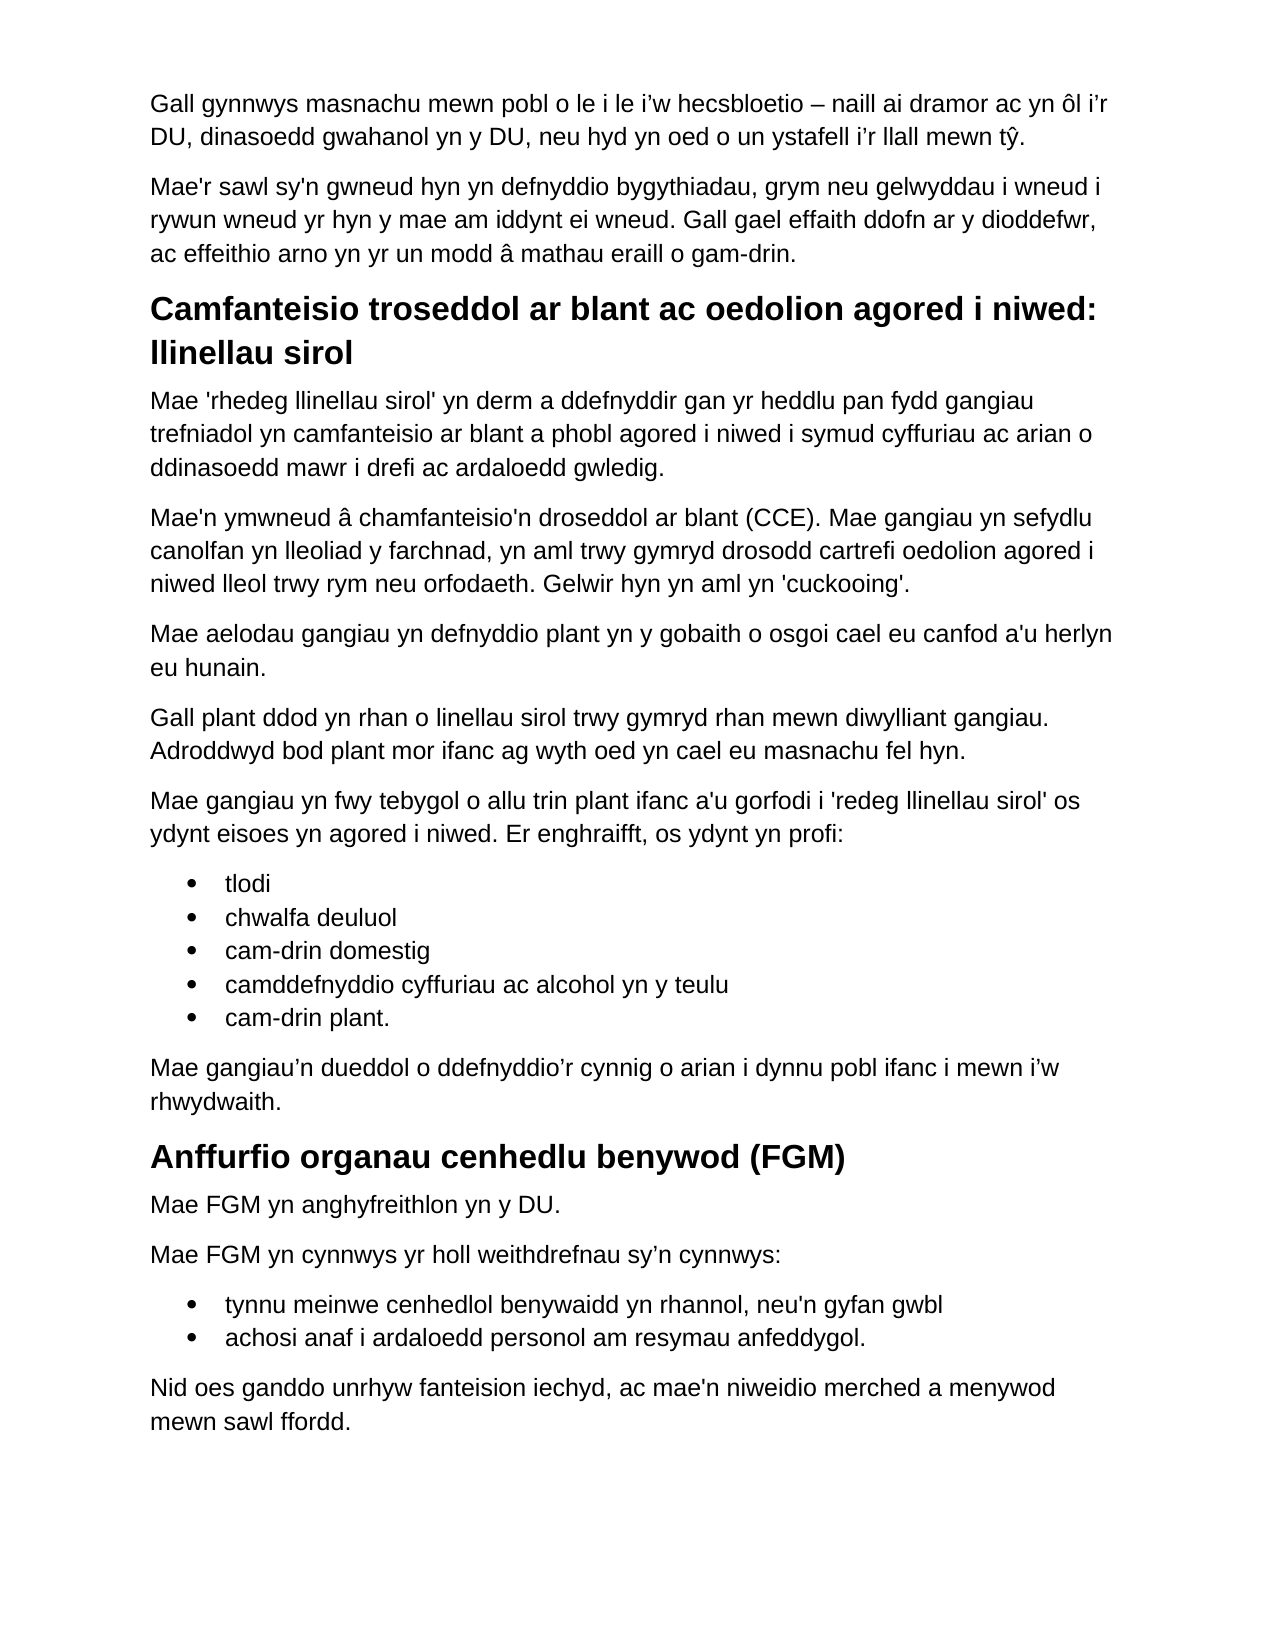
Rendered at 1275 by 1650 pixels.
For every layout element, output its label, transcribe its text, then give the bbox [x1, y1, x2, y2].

subtitle Camfanteisio troseddol ar blant ac oedolion agored i niwed: llinellau sirol [150, 289, 1125, 372]
text Mae gangiau yn fwy tebygol o allu trin plant ifanc a'u gorfodi i 'redeg llinellau sirol' os ydynt eisoes yn agored i niwed. Er enghraifft, os ydynt yn profi: [150, 786, 1125, 848]
text Mae FGM yn cynnwys yr holl weithdrefnau sy’n cynnwys: [150, 1239, 1125, 1268]
list tlodi [187, 869, 1125, 898]
subtitle Anffurfio organau cenhedlu benywod (FGM) [150, 1137, 1125, 1175]
list chwalfa deuluol [187, 903, 1125, 932]
list achosi anaf i ardaloedd personol am resymau anfeddygol. [187, 1323, 1125, 1352]
text Gall plant ddod yn rhan o linellau sirol trwy gymryd rhan mewn diwylliant gangiau. Adroddwyd bod plant mor ifanc ag wyth oed yn cael eu masnachu fel hyn. [150, 703, 1125, 765]
list camddefnyddio cyffuriau ac alcohol yn y teulu [187, 970, 1125, 999]
text Mae 'rhedeg llinellau sirol' yn derm a ddefnyddir gan yr heddlu pan fydd gangiau trefniadol yn camfanteisio ar blant a phobl agored i niwed i symud cyffuriau ac arian o ddinasoedd mawr i drefi ac ardaloedd gwledig. [150, 386, 1125, 482]
text Mae gangiau’n dueddol o ddefnyddio’r cynnig o arian i dynnu pobl ifanc i mewn i’w rhwydwaith. [150, 1053, 1125, 1115]
text Mae FGM yn anghyfreithlon yn y DU. [150, 1189, 1125, 1218]
list cam-drin plant. [187, 1003, 1125, 1032]
list cam-drin domestig [187, 936, 1125, 965]
text Gall gynnwys masnachu mewn pobl o le i le i’w hecsbloetio – naill ai dramor ac yn ôl i’r DU, dinasoedd gwahanol yn y DU, neu hyd yn oed o un ystafell i’r llall mewn tŷ. [150, 89, 1125, 151]
list tynnu meinwe cenhedlol benywaidd yn rhannol, neu'n gyfan gwbl [187, 1289, 1125, 1318]
text Mae'n ymwneud â chamfanteisio'n droseddol ar blant (CCE). Mae gangiau yn sefydlu canolfan yn lleoliad y farchnad, yn aml trwy gymryd drosodd cartrefi oedolion agored i niwed lleol trwy rym neu orfodaeth. Gelwir hyn yn aml yn 'cuckooing'. [150, 503, 1125, 598]
text Mae aelodau gangiau yn defnyddio plant yn y gobaith o osgoi cael eu canfod a'u herlyn eu hunain. [150, 619, 1125, 682]
text Mae'r sawl sy'n gwneud hyn yn defnyddio bygythiadau, grym neu gelwyddau i wneud i rywun wneud yr hyn y mae am iddynt ei wneud. Gall gael effaith ddofn ar y dioddefwr, ac effeithio arno yn yr un modd â mathau eraill o gam-drin. [150, 172, 1125, 267]
text Nid oes ganddo unrhyw fanteision iechyd, ac mae'n niweidio merched a menywod mewn sawl ffordd. [150, 1373, 1125, 1435]
